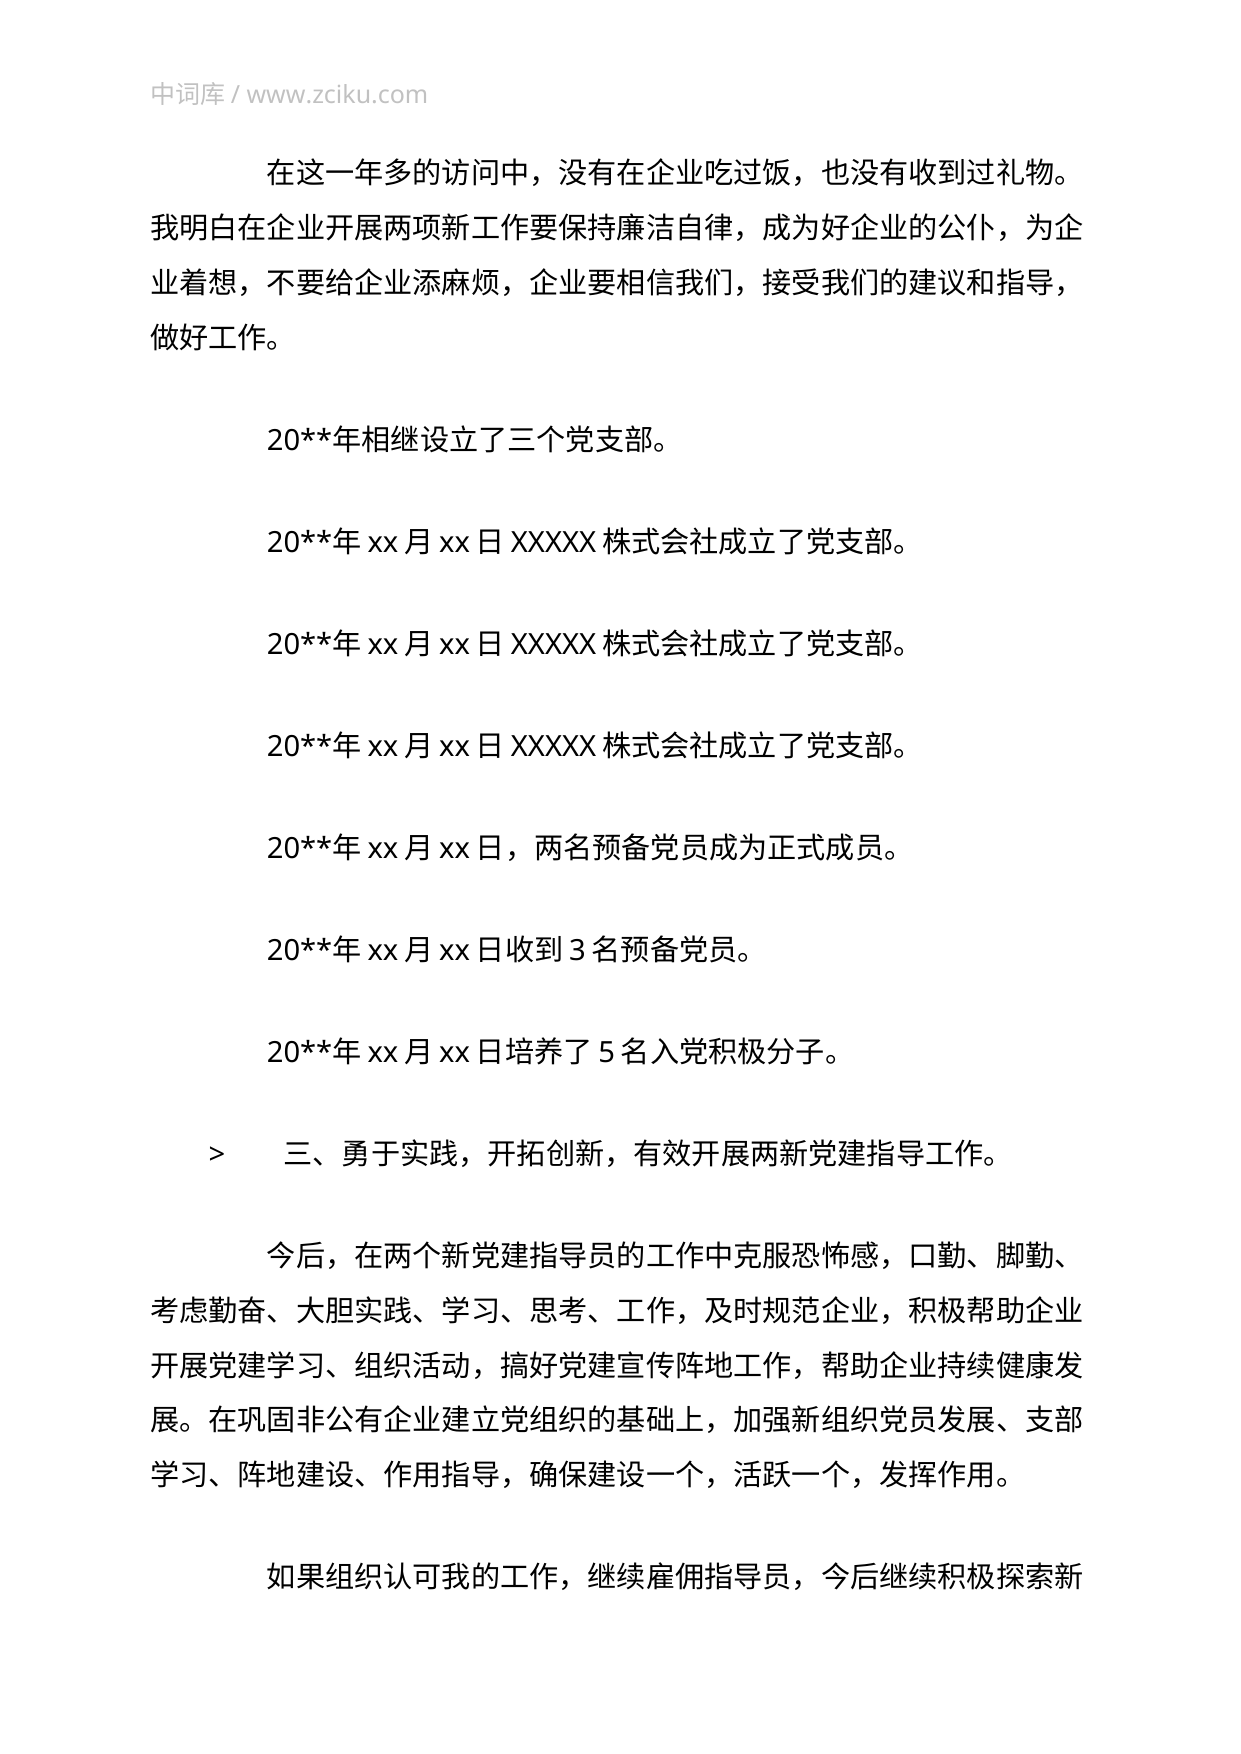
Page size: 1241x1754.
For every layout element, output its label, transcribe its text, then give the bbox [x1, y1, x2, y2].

text 20**年xx月xx日，两名预备党员成为正式成员。 [150, 824, 1090, 867]
text > 三、勇于实践，开拓创新，有效开展两新党建指导工作。 [150, 1130, 1090, 1173]
text 20**年xx月xx日XXXXX株式会社成立了党支部。 [150, 722, 1090, 765]
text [150, 1554, 1090, 1596]
text 20**年xx月xx日收到3名预备党员。 [150, 926, 1090, 969]
text 在这一年多的访问中，没有在企业吃过饭，也没有收到过礼物。我明白在企业开展两项新工作要保持廉洁自律，成为好企业的公仆，为企业着想，不要给企业添麻烦，企业要相信我们，接受我们的建议和指导，做好工作。 [150, 150, 1090, 357]
text 20**年相继设立了三个党支部。 [150, 416, 1090, 459]
text 20**年xx月xx日培养了5名入党积极分子。 [150, 1028, 1090, 1071]
text 20**年xx月xx日XXXXX株式会社成立了党支部。 [150, 620, 1090, 663]
text 20**年xx月xx日XXXXX株式会社成立了党支部。 [150, 518, 1090, 561]
text 今后，在两个新党建指导员的工作中克服恐怖感，口勤、脚勤、考虑勤奋、大胆实践、学习、思考、工作，及时规范企业，积极帮助企业开展党建学习、组织活动，搞好党建宣传阵地工作，帮助企业持续健康发展。在巩固非公有企业建立党组织的基础上，加强新组织党员发展、支部学习、阵地建设、作用指导，确保建设一个，活跃一个，发挥作用。 [150, 1232, 1090, 1494]
